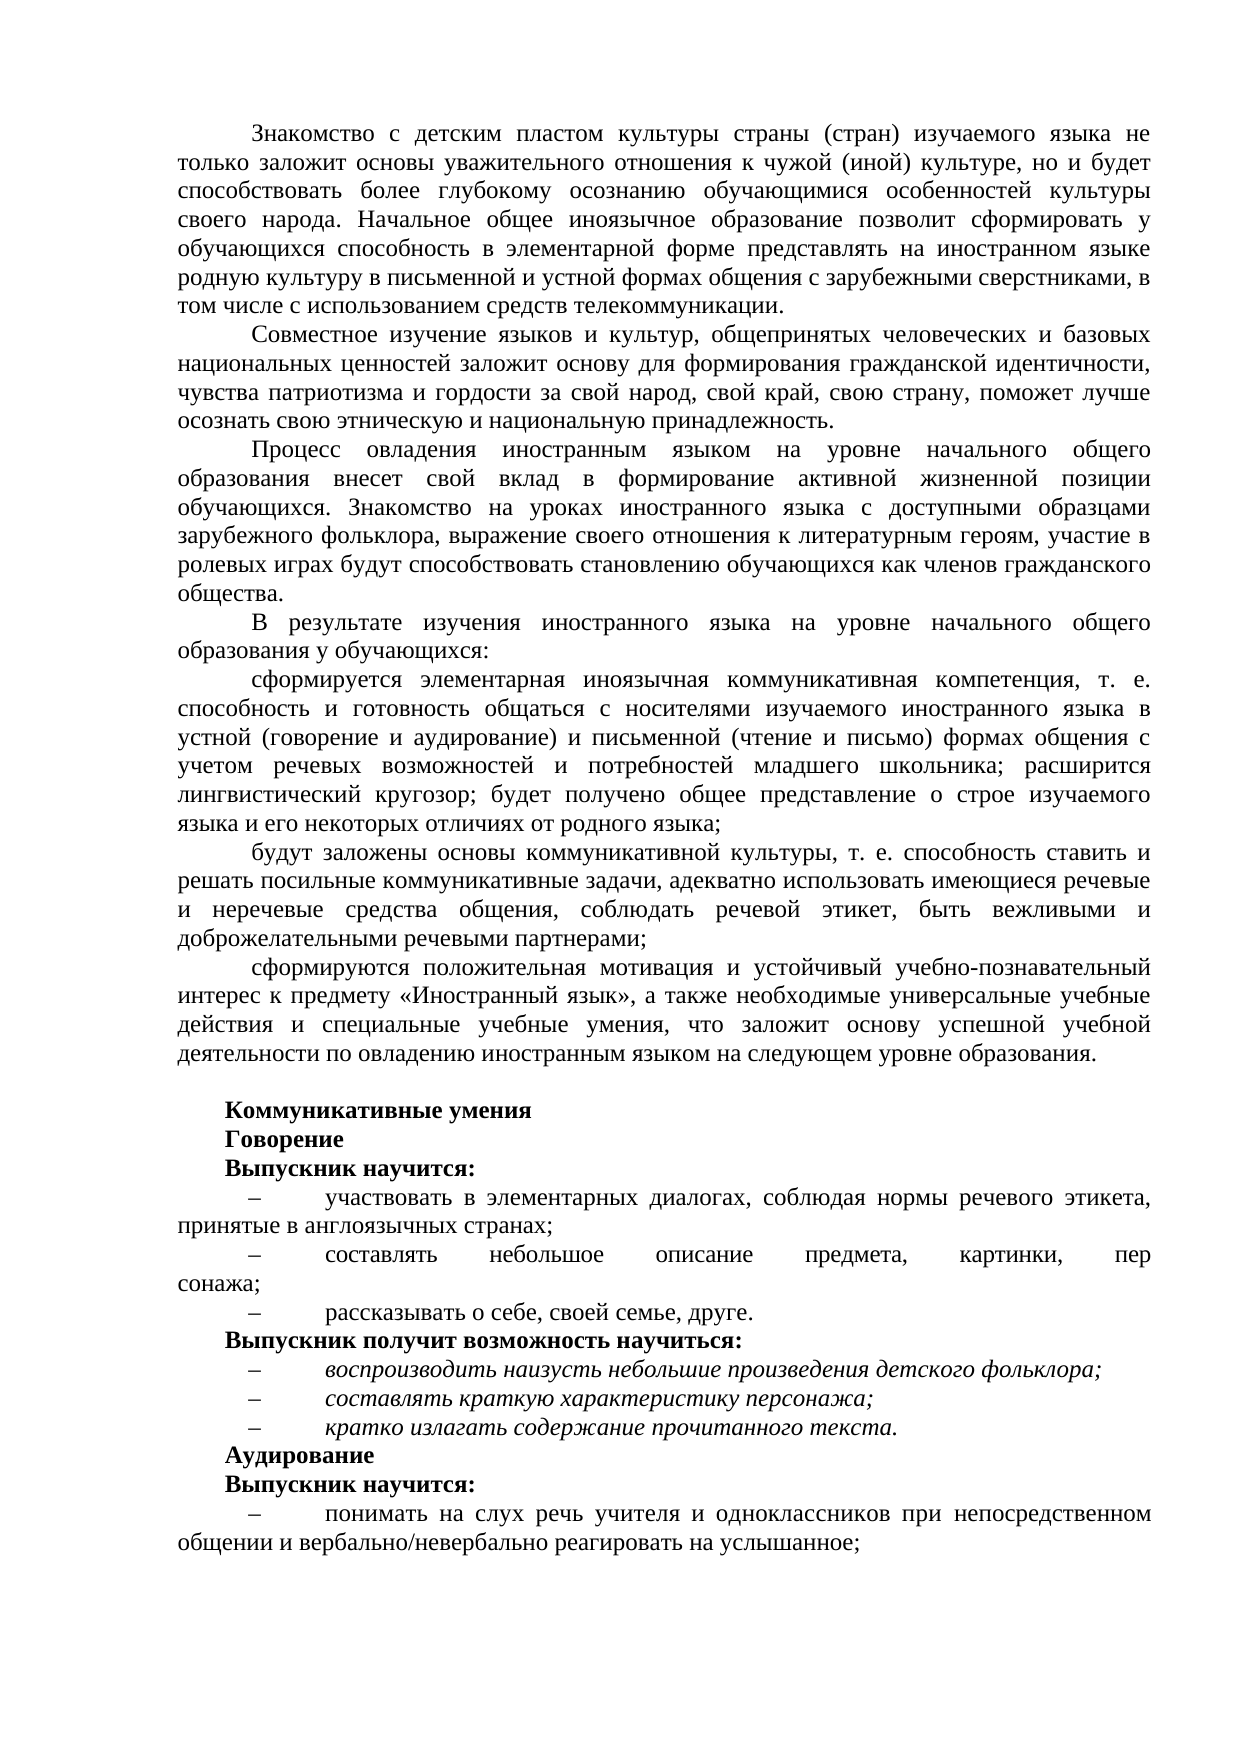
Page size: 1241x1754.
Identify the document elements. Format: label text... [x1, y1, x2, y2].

text рассказывать о себе, своей семье, друге. [177, 1297, 1152, 1326]
text кратко излагать содержание прочитанного текста. [177, 1412, 1152, 1441]
text В результате изучения иностранного языка на уровне начального общего образования у обучающихся: [177, 607, 1152, 664]
text воспроизводить наизусть небольшие произведения детского фольклора; [177, 1354, 1152, 1383]
text сформируются положительная мотивация и устойчивый учебно-познавательный интерес к предмету «Иностранный язык», а также необходимые универсальные учебные действия и специальные учебные умения, что заложит основу успешной учебной деятельности по овладению иностранным языком на следующем уровне образования. [177, 952, 1152, 1067]
text Совместное изучение языков и культур, общепринятых человеческих и базовых национальных ценностей заложит основу для формирования гражданской идентичности, чувства патриотизма и гордости за свой народ, свой край, свою страну, поможет лучше осознать свою этническую и национальную принадлежность. [177, 319, 1152, 434]
text Процесс овладения иностранным языком на уровне начального общего образования внесет свой вклад в формирование активной жизненной позиции обучающихся. Знакомство на уроках иностранного языка с доступными образцами зарубежного фольклора, выражение своего отношения к литературным героям, участие в ролевых играх будут способствовать становлению обучающихся как членов гражданского общества. [177, 434, 1152, 607]
text Выпускник получит возможность научиться: [177, 1326, 1152, 1354]
text Выпускник научится: [177, 1469, 1152, 1498]
text понимать на слух речь учителя и одноклассников при непосредственном общении и вербально/невербально реагировать на услышанное; [177, 1498, 1152, 1556]
text Коммуникативные умения [177, 1096, 1152, 1124]
text Говорение [177, 1124, 1152, 1153]
text участвовать в элементарных диалогах, соблюдая нормы речевого этикета, принятые в англоязычных странах; [177, 1182, 1152, 1239]
text составлять краткую характеристику персонажа; [177, 1383, 1152, 1412]
text будут заложены основы коммуникативной культуры, т. е. способность ставить и решать посильные коммуникативные задачи, адекватно использовать имеющиеся речевые и неречевые средства общения, соблюдать речевой этикет, быть вежливыми и доброжелательными речевыми партнерами; [177, 837, 1152, 952]
text составлять небольшое описание предмета, картинки, пер­ сонажа; [177, 1239, 1152, 1297]
text сформируется элементарная иноязычная коммуникативная компетенция, т. е. способность и готовность общаться с носителями изучаемого иностранного языка в устной (говорение и аудирование) и письменной (чтение и письмо) формах общения с учетом речевых возможностей и потребностей младшего школьника; расширится лингвистический кругозор; будет получено общее представление о строе изучаемого языка и его некоторых отличиях от родного языка; [177, 664, 1152, 837]
text Аудирование [177, 1441, 1152, 1469]
text Знакомство с детским пластом культуры страны (стран) изучаемого языка не только заложит основы уважительного отношения к чужой (иной) культуре, но и будет способствовать более глубокому осознанию обучающимися особенностей культуры своего народа. Начальное общее иноязычное образование позволит сформировать у обучающихся способность в элементарной форме представлять на иностранном языке родную культуру в письменной и устной формах общения с зарубежными сверстниками, в том числе с использованием средств телекоммуникации. [177, 118, 1152, 319]
text Выпускник научится: [177, 1153, 1152, 1182]
